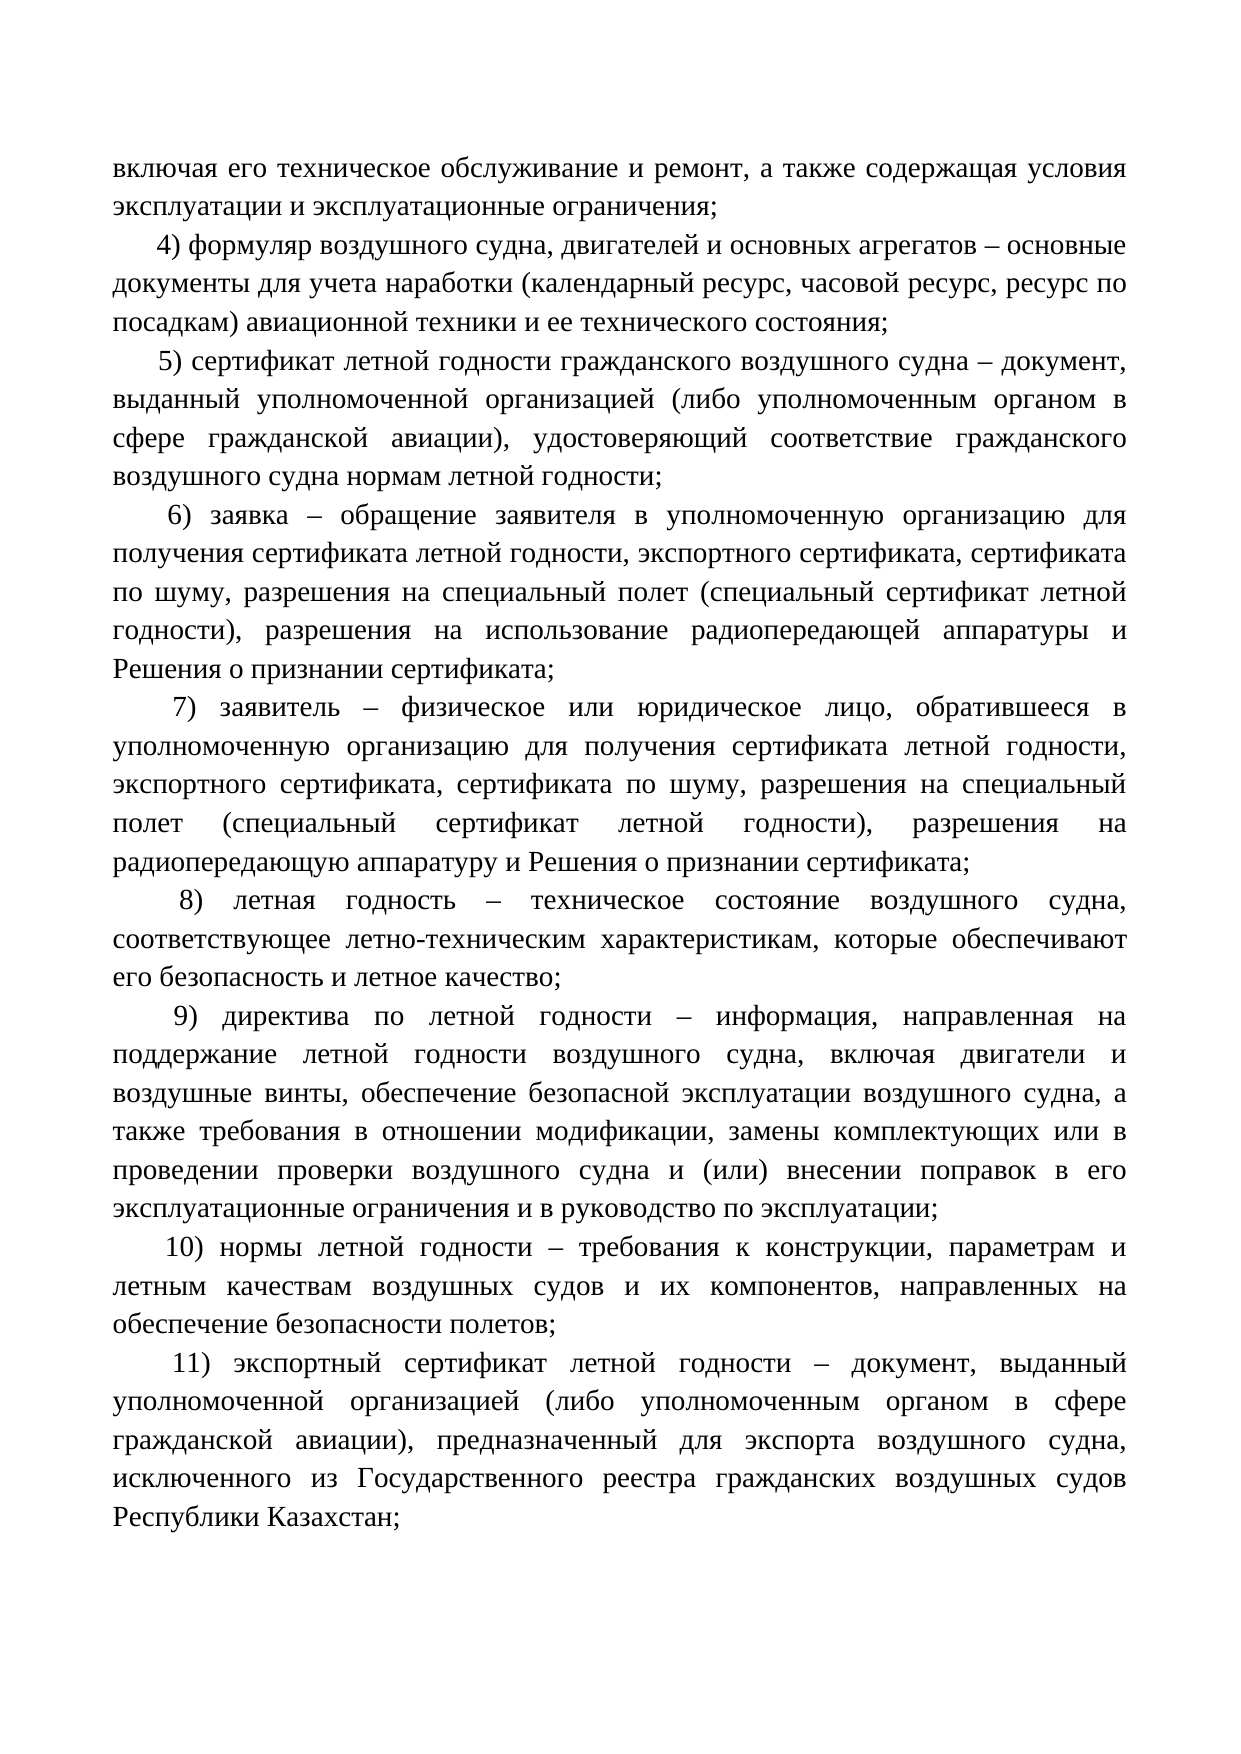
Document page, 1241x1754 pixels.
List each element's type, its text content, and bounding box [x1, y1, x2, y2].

text 4) формуляр воздушного судна, двигателей и основных агрегатов – основные документы для учета наработки (календарный ресурс, часовой ресурс, ресурс по посадкам) авиационной техники и ее технического состояния; [112, 227, 1128, 338]
text 7) заявитель – физическое или юридическое лицо, обратившееся в уполномоченную организацию для получения сертификата летной годности, экспортного сертификата, сертификата по шуму, разрешения на специальный полет (специальный сертификат летной годности), разрешения на радиопередающую аппаратуру и Решения о признании сертификата; [112, 689, 1128, 877]
text 8) летная годность – техническое состояние воздушного судна, соответствующее летно-техническим характеристикам, которые обеспечивают его безопасность и летное качество; [112, 882, 1128, 993]
text 6) заявка – обращение заявителя в уполномоченную организацию для получения сертификата летной годности, экспортного сертификата, сертификата по шуму, разрешения на специальный полет (специальный сертификат летной годности), разрешения на использование радиопередающей аппаратуры и Решения о признании сертификата; [112, 497, 1128, 684]
text 11) экспортный сертификат летной годности – документ, выданный уполномоченной организацией (либо уполномоченным органом в сфере гражданской авиации), предназначенный для экспорта воздушного судна, исключенного из Государственного реестра гражданских воздушных судов Республики Казахстан; [112, 1345, 1128, 1532]
text 10) нормы летной годности – требования к конструкции, параметрам и летным качествам воздушных судов и их компонентов, направленных на обеспечение безопасности полетов; [112, 1229, 1128, 1340]
text 9) директива по летной годности – информация, направленная на поддержание летной годности воздушного судна, включая двигатели и воздушные винты, обеспечение безопасной эксплуатации воздушного судна, а также требования в отношении модификации, замены комплектующих или в проведении проверки воздушного судна и (или) внесении поправок в его эксплуатационные ограничения и в руководство по эксплуатации; [112, 998, 1128, 1224]
text 5) сертификат летной годности гражданского воздушного судна – документ, выданный уполномоченной организацией (либо уполномоченным органом в сфере гражданской авиации), удостоверяющий соответствие гражданского воздушного судна нормам летной годности; [112, 343, 1128, 492]
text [112, 150, 1128, 222]
